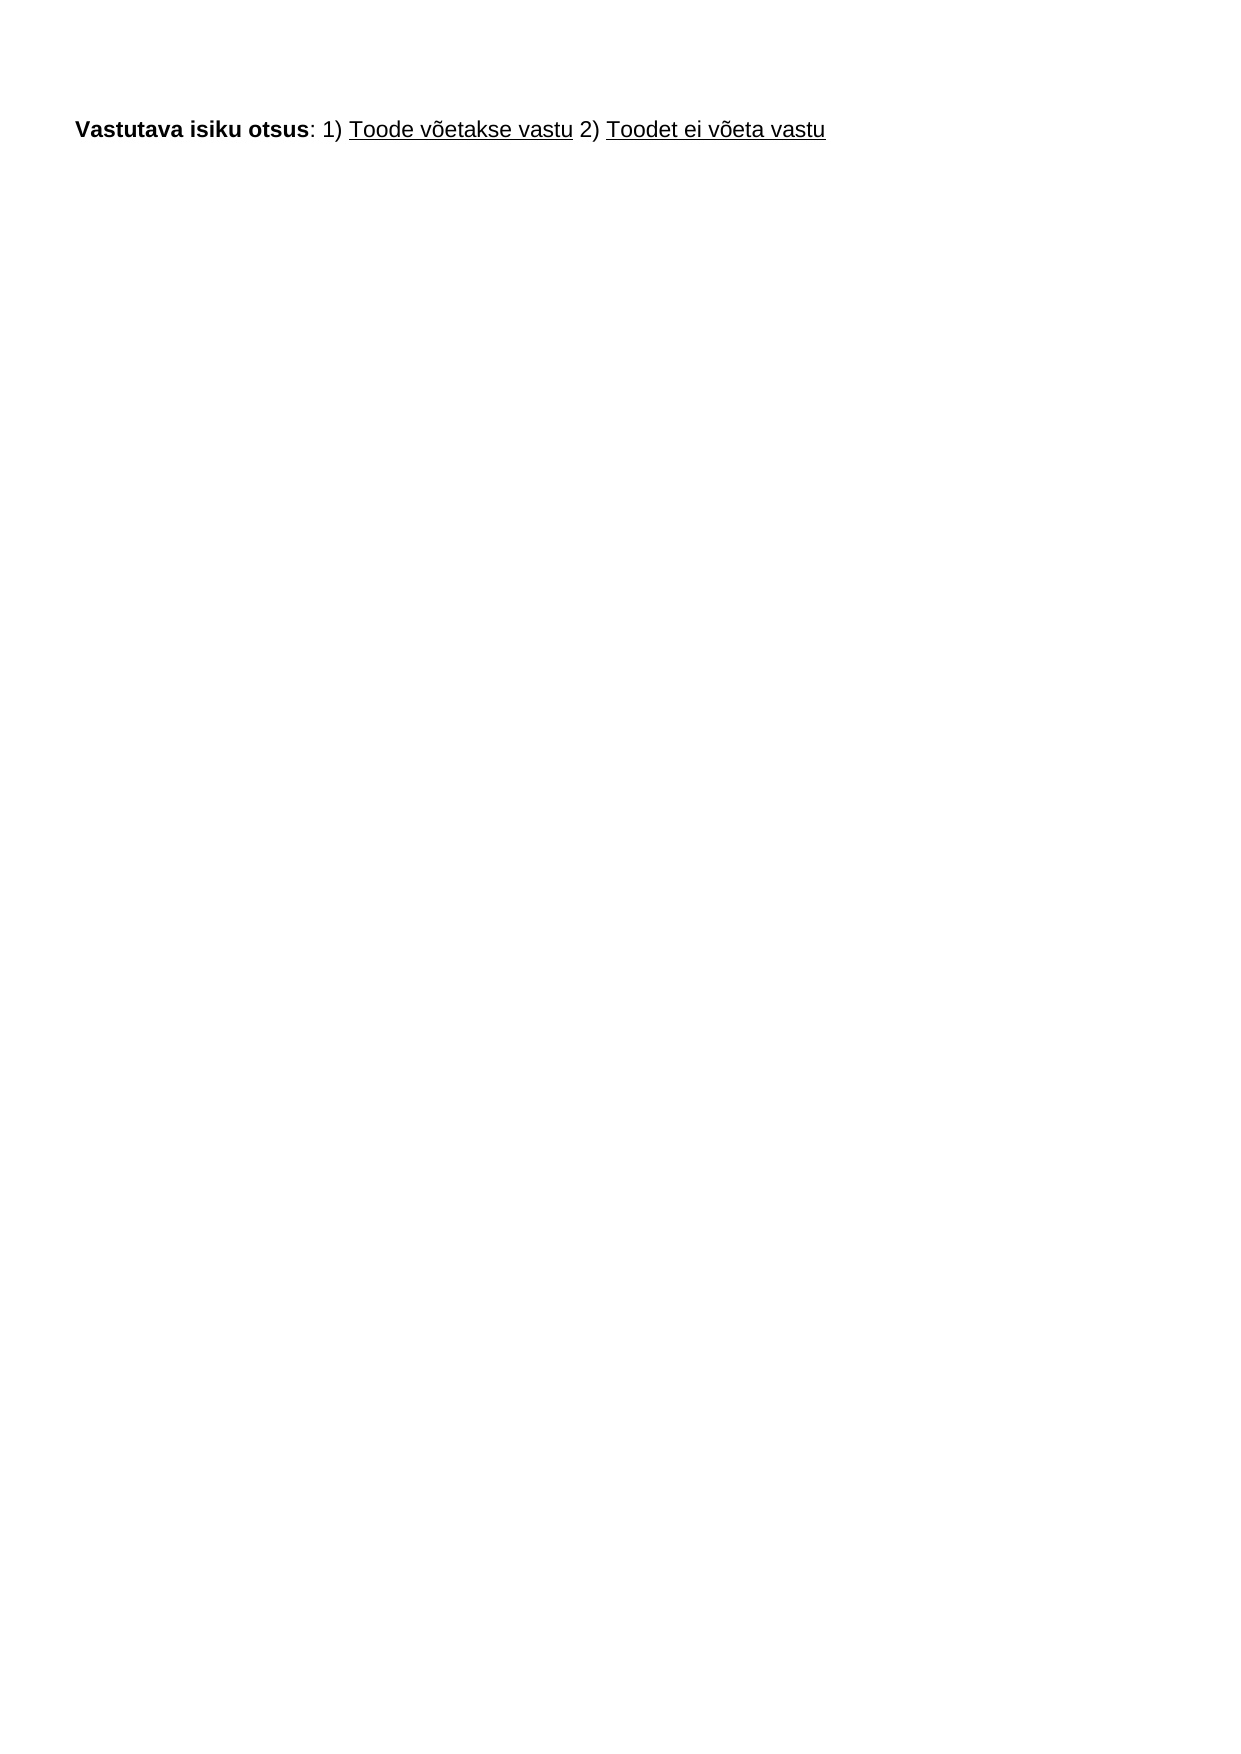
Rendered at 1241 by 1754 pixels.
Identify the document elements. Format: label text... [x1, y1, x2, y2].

text Vastutava isiku otsus: 1) Toode võetakse vastu 2) Toodet ei võeta vastu [75, 116, 1165, 142]
